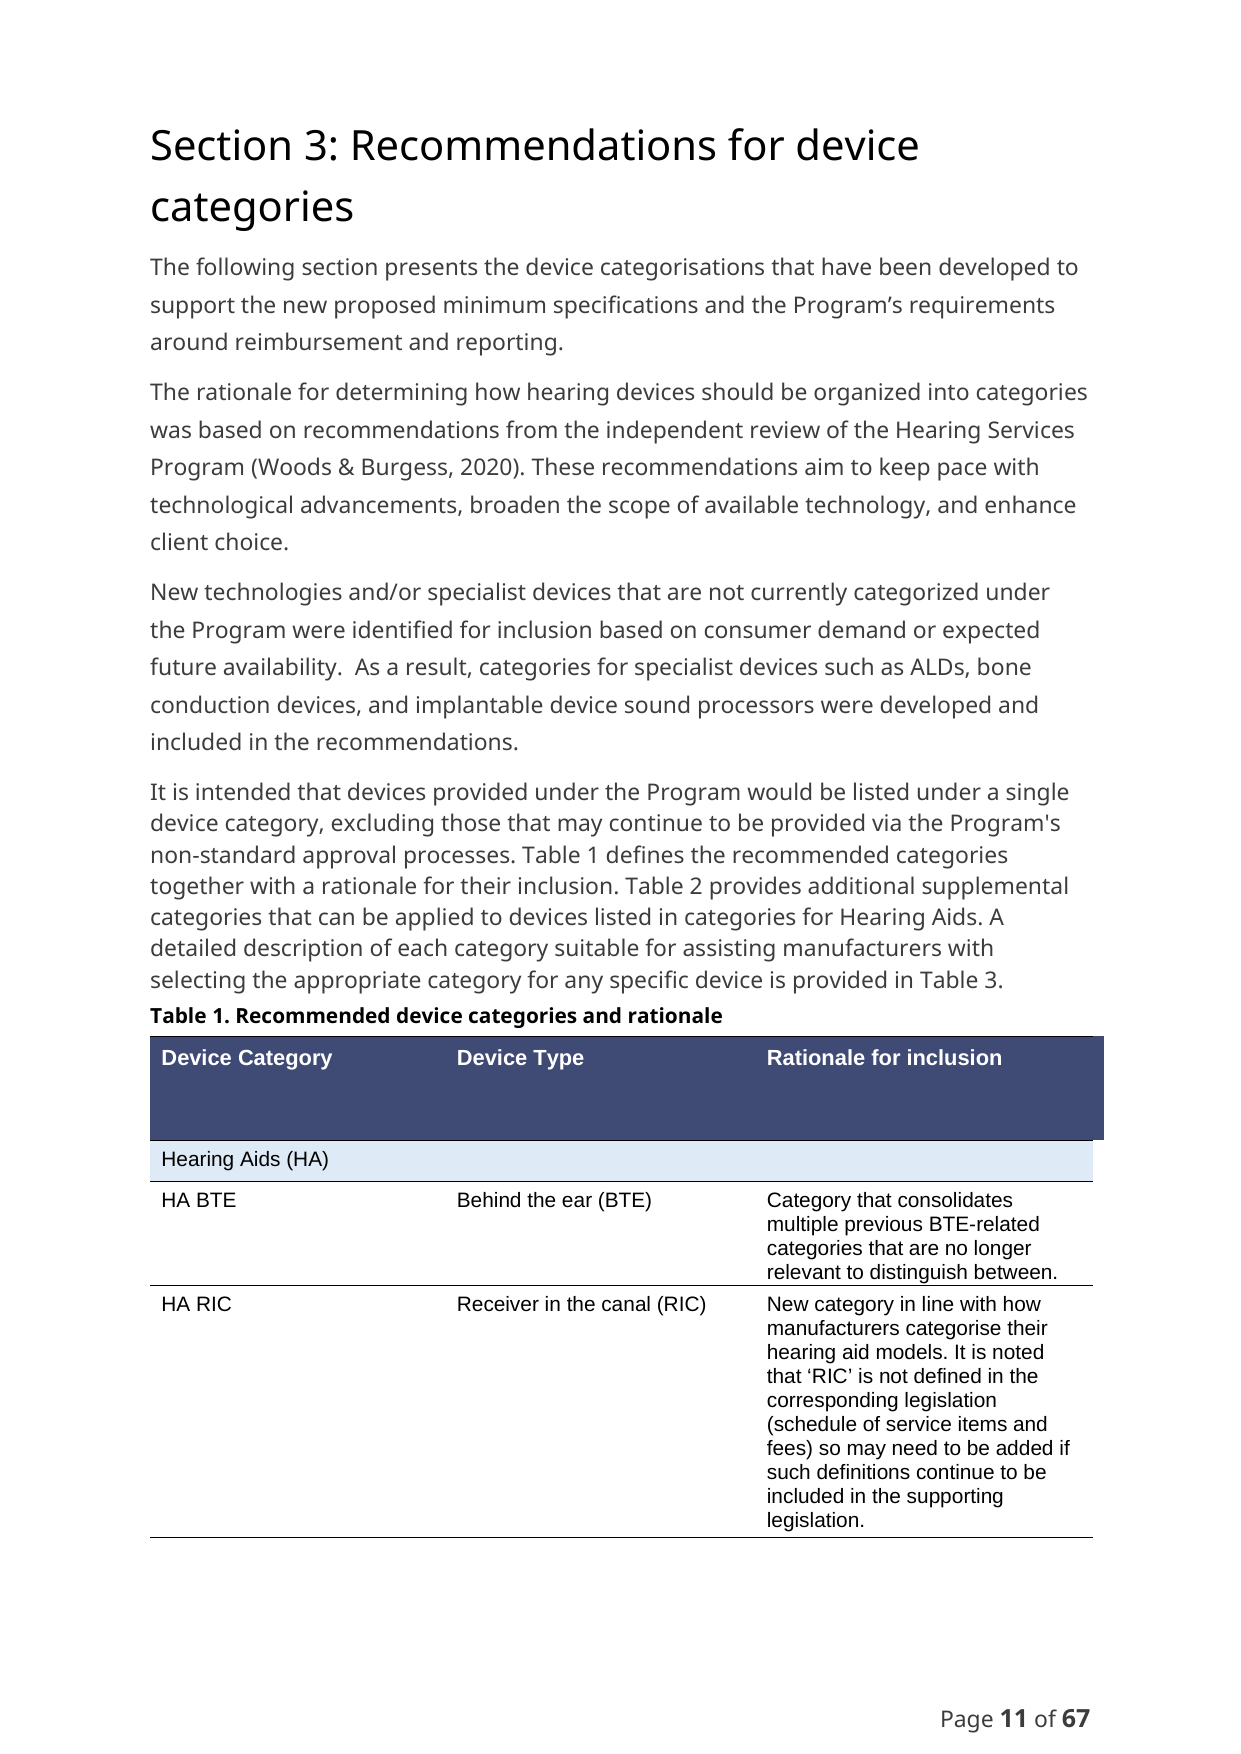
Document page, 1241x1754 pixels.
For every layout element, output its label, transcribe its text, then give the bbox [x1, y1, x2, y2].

table_header Device Type [445, 1037, 755, 1140]
table_cell Category that consolidates multiple previous BTE-related categories that are no longer relevant to distinguish between. [755, 1182, 1093, 1285]
text Table 1. Recommended device categories and rationale [150, 1001, 1090, 1029]
table_cell HA BTE [150, 1182, 445, 1285]
table_header Rationale for inclusion [755, 1037, 1093, 1140]
text The following section presents the device categorisations that have been developed to support the new proposed minimum specifications and the Program’s requirements around reimbursement and reporting. [150, 251, 1090, 357]
text The rationale for determining how hearing devices should be organized into categories was based on recommendations from the independent review of the Hearing Services Program (Woods & Burgess, 2020). These recommendations aim to keep pace with technological advancements, broaden the scope of available technology, and enhance client choice. [150, 376, 1090, 557]
table_cell New category in line with how manufacturers categorise their hearing aid models. It is noted that ‘RIC’ is not defined in the corresponding legislation (schedule of service items and fees) so may need to be added if such definitions continue to be included in the supporting legislation. [755, 1286, 1093, 1537]
table_cell Hearing Aids (HA) [150, 1141, 1093, 1181]
table_header Device Category [150, 1037, 445, 1140]
text New technologies and/or specialist devices that are not currently categorized under the Program were identified for inclusion based on consumer demand or expected future availability. As a result, categories for specialist devices such as ALDs, bone conduction devices, and implantable device sound processors were developed and included in the recommendations. [150, 576, 1090, 757]
text It is intended that devices provided under the Program would be listed under a single device category, excluding those that may continue to be provided via the Program's non-standard approval processes. Table 1 defines the recommended categories together with a rationale for their inclusion. Table 2 provides additional supplemental categories that can be applied to devices listed in categories for Hearing Aids. A detailed description of each category suitable for assisting manufacturers with selecting the appropriate category for any specific device is provided in Table 3. [150, 776, 1090, 995]
table_cell Behind the ear (BTE) [445, 1182, 755, 1285]
table_cell HA RIC [150, 1286, 445, 1537]
table_cell Receiver in the canal (RIC) [445, 1286, 755, 1537]
subtitle Section 3: Recommendations for device categories [150, 116, 1090, 234]
